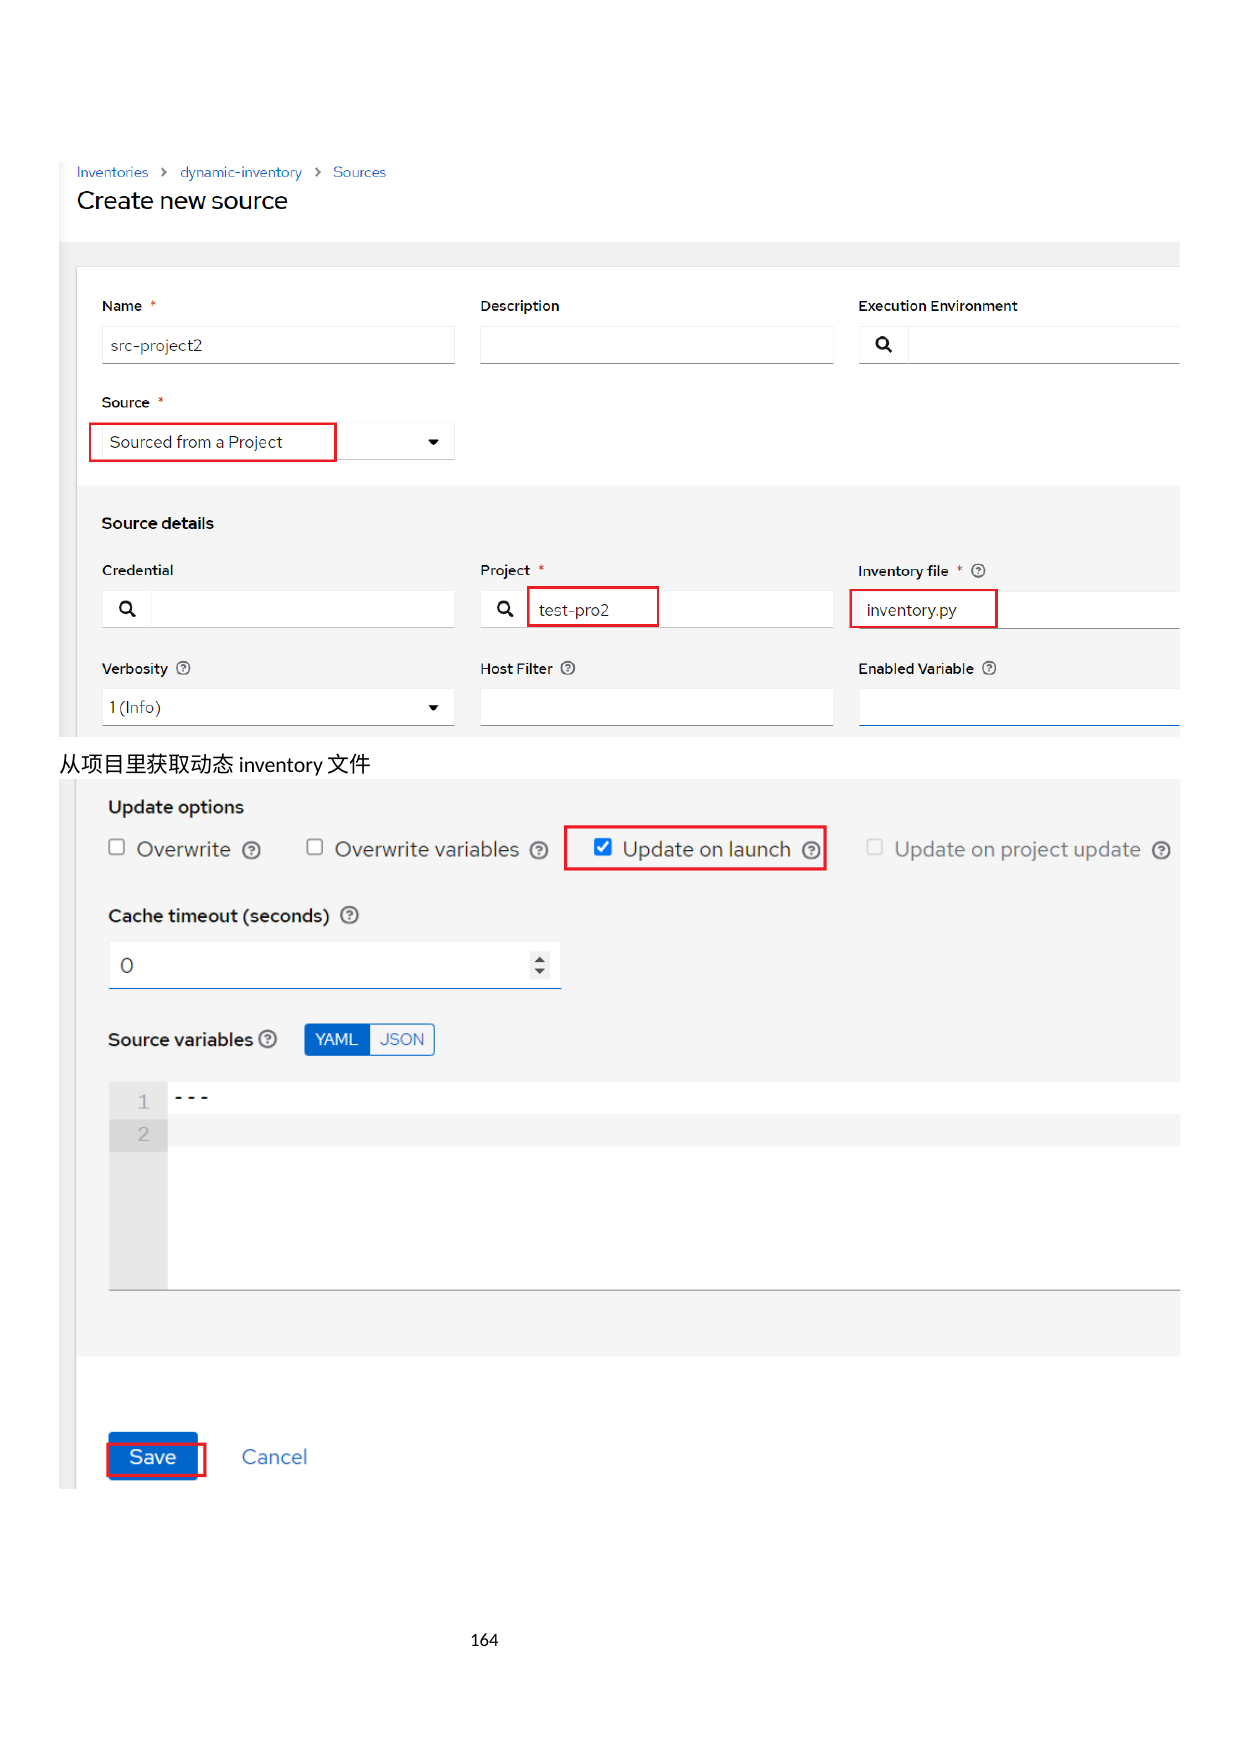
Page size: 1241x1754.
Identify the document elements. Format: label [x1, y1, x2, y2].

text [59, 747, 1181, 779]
picture [59, 162, 1180, 737]
picture [59, 779, 1181, 1489]
